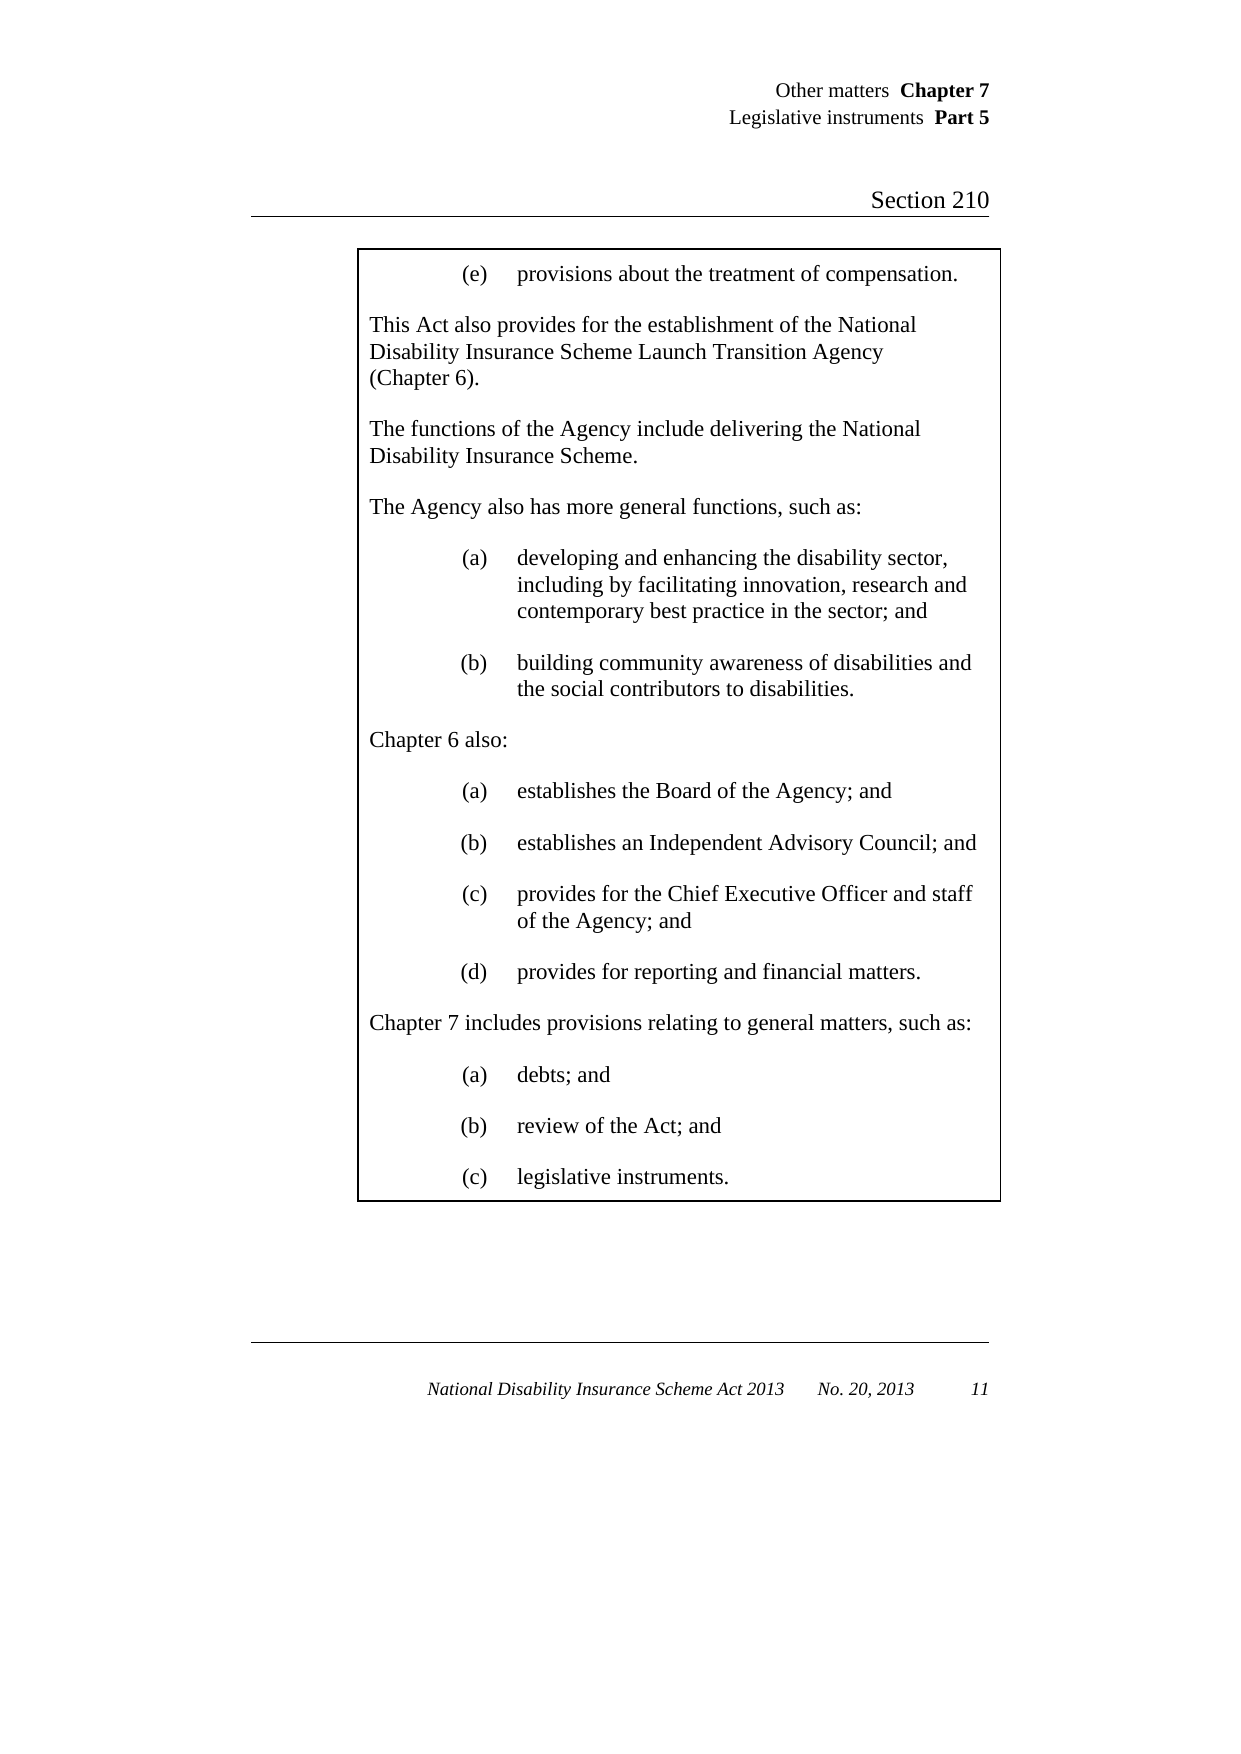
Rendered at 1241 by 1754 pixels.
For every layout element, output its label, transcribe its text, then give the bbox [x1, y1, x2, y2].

text Chapter 6 also: [359, 714, 1000, 753]
text (d) provides for reporting and financial matters. [359, 946, 1000, 984]
text (b) establishes an Independent Advisory Council; and [359, 817, 1000, 855]
text (a) developing and enhancing the disability sector, including by facilitating innovation, research and contemporary best practice in the sector; and [359, 532, 1000, 623]
text (a) establishes the Board of the Agency; and [359, 766, 1000, 804]
text This Act also provides for the establishment of the National Disability Insurance Scheme Launch Transition Agency (Chapter 6). [359, 299, 1000, 390]
text (a) debts; and [359, 1049, 1000, 1087]
text The functions of the Agency include delivering the National Disability Insurance Scheme. [359, 403, 1000, 468]
text The Agency also has more general functions, such as: [359, 481, 1000, 519]
text (b) building community awareness of disabilities and the social contributors to disabilities. [359, 637, 1000, 701]
text (c) provides for the Chief Executive Officer and staff of the Agency; and [359, 868, 1000, 933]
text (c) legislative instruments. [359, 1151, 1000, 1200]
text Chapter 7 includes provisions relating to general matters, such as: [359, 997, 1000, 1036]
text (b) review of the Act; and [359, 1100, 1000, 1138]
text (e) provisions about the treatment of compensation. [359, 250, 1000, 286]
